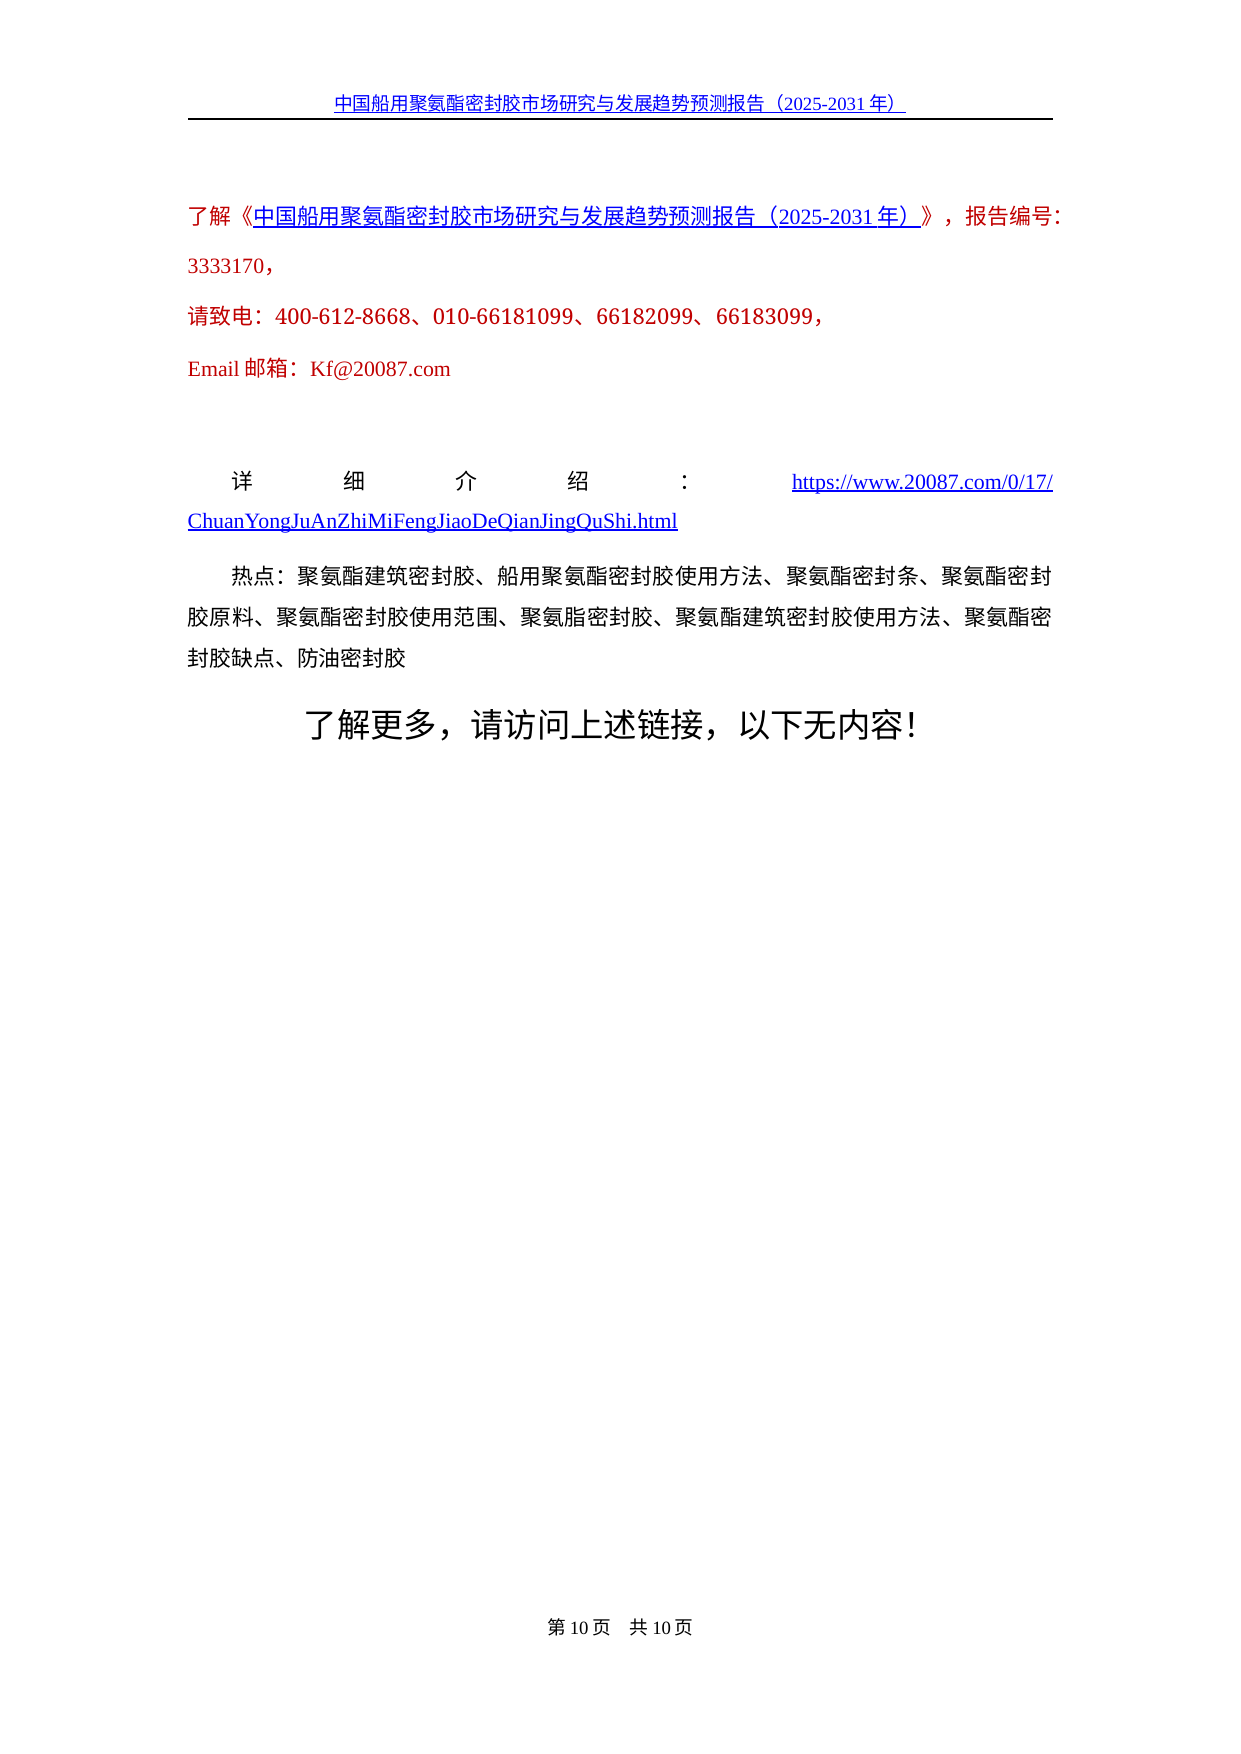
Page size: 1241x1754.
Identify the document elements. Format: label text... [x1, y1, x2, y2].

text 热点：聚氨酯建筑密封胶、船用聚氨酯密封胶使用方法、聚氨酯密封条、聚氨酯密封胶原料、聚氨酯密封胶使用范围、聚氨脂密封胶、聚氨酯建筑密封胶使用方法、聚氨酯密封胶缺点、防油密封胶 [187, 559, 1053, 673]
text 请致电：400-612-8668、010-66181099、66182099、66183099， [187, 299, 1053, 331]
title 了解更多，请访问上述链接，以下无内容！ [187, 690, 1053, 755]
text 了解《中国船用聚氨酯密封胶市场研究与发展趋势预测报告（2025-2031年）》，报告编号：3333170， [187, 198, 1053, 280]
text Email邮箱：Kf@20087.com [187, 350, 1053, 383]
text 详细介绍：https://www.20087.com/0/17/ChuanYongJuAnZhiMiFengJiaoDeQianJingQuShi.html [187, 463, 1053, 536]
